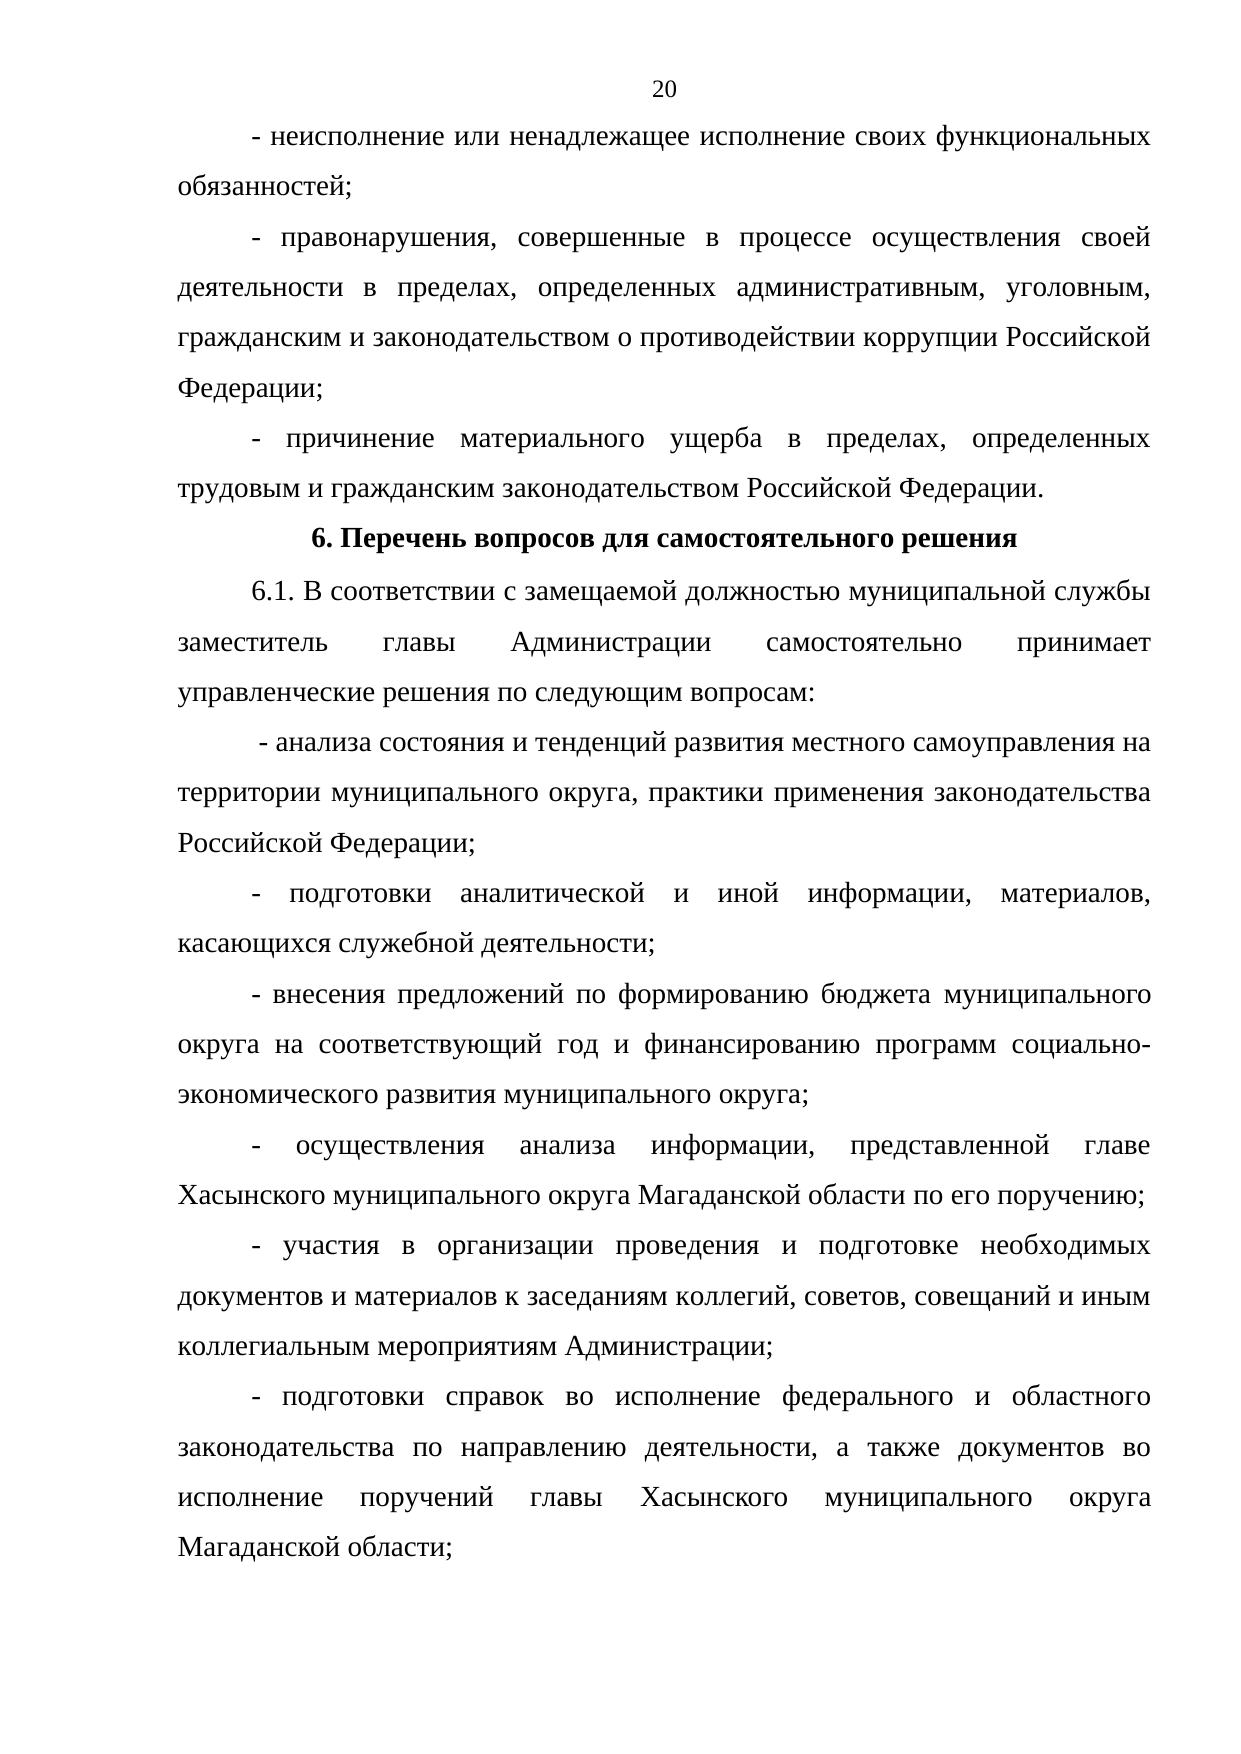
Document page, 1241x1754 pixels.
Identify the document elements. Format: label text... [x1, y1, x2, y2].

text - анализа состояния и тенденций развития местного самоуправления на территории муниципального округа, практики применения законодательства Российской Федерации; [177, 724, 1152, 858]
text - подготовки аналитической и иной информации, материалов, касающихся служебной деятельности; [177, 875, 1152, 959]
text 6.1. В соответствии с замещаемой должностью муниципальной службы заместитель главы Администрации самостоятельно принимает управленческие решения по следующим вопросам: [177, 573, 1152, 707]
text 6. Перечень вопросов для самостоятельного решения [177, 521, 1152, 554]
text - внесения предложений по формированию бюджета муниципального округа на соответствующий год и финансированию программ социально-экономического развития муниципального округа; [177, 976, 1152, 1110]
text - причинение материального ущерба в пределах, определенных трудовым и гражданским законодательством Российской Федерации. [177, 420, 1152, 504]
text - участия в организации проведения и подготовке необходимых документов и материалов к заседаниям коллегий, советов, совещаний и иным коллегиальным мероприятиям Администрации; [177, 1227, 1152, 1362]
text - правонарушения, совершенные в процессе осуществления своей деятельности в пределах, определенных административным, уголовным, гражданским и законодательством о противодействии коррупции Российской Федерации; [177, 219, 1152, 403]
text - осуществления анализа информации, представленной главе Хасынского муниципального округа Магаданской области по его поручению; [177, 1127, 1152, 1211]
text - подготовки справок во исполнение федерального и областного законодательства по направлению деятельности, а также документов во исполнение поручений главы Хасынского муниципального округа Магаданской области; [177, 1378, 1152, 1563]
text - неисполнение или ненадлежащее исполнение своих функциональных обязанностей; [177, 118, 1152, 202]
